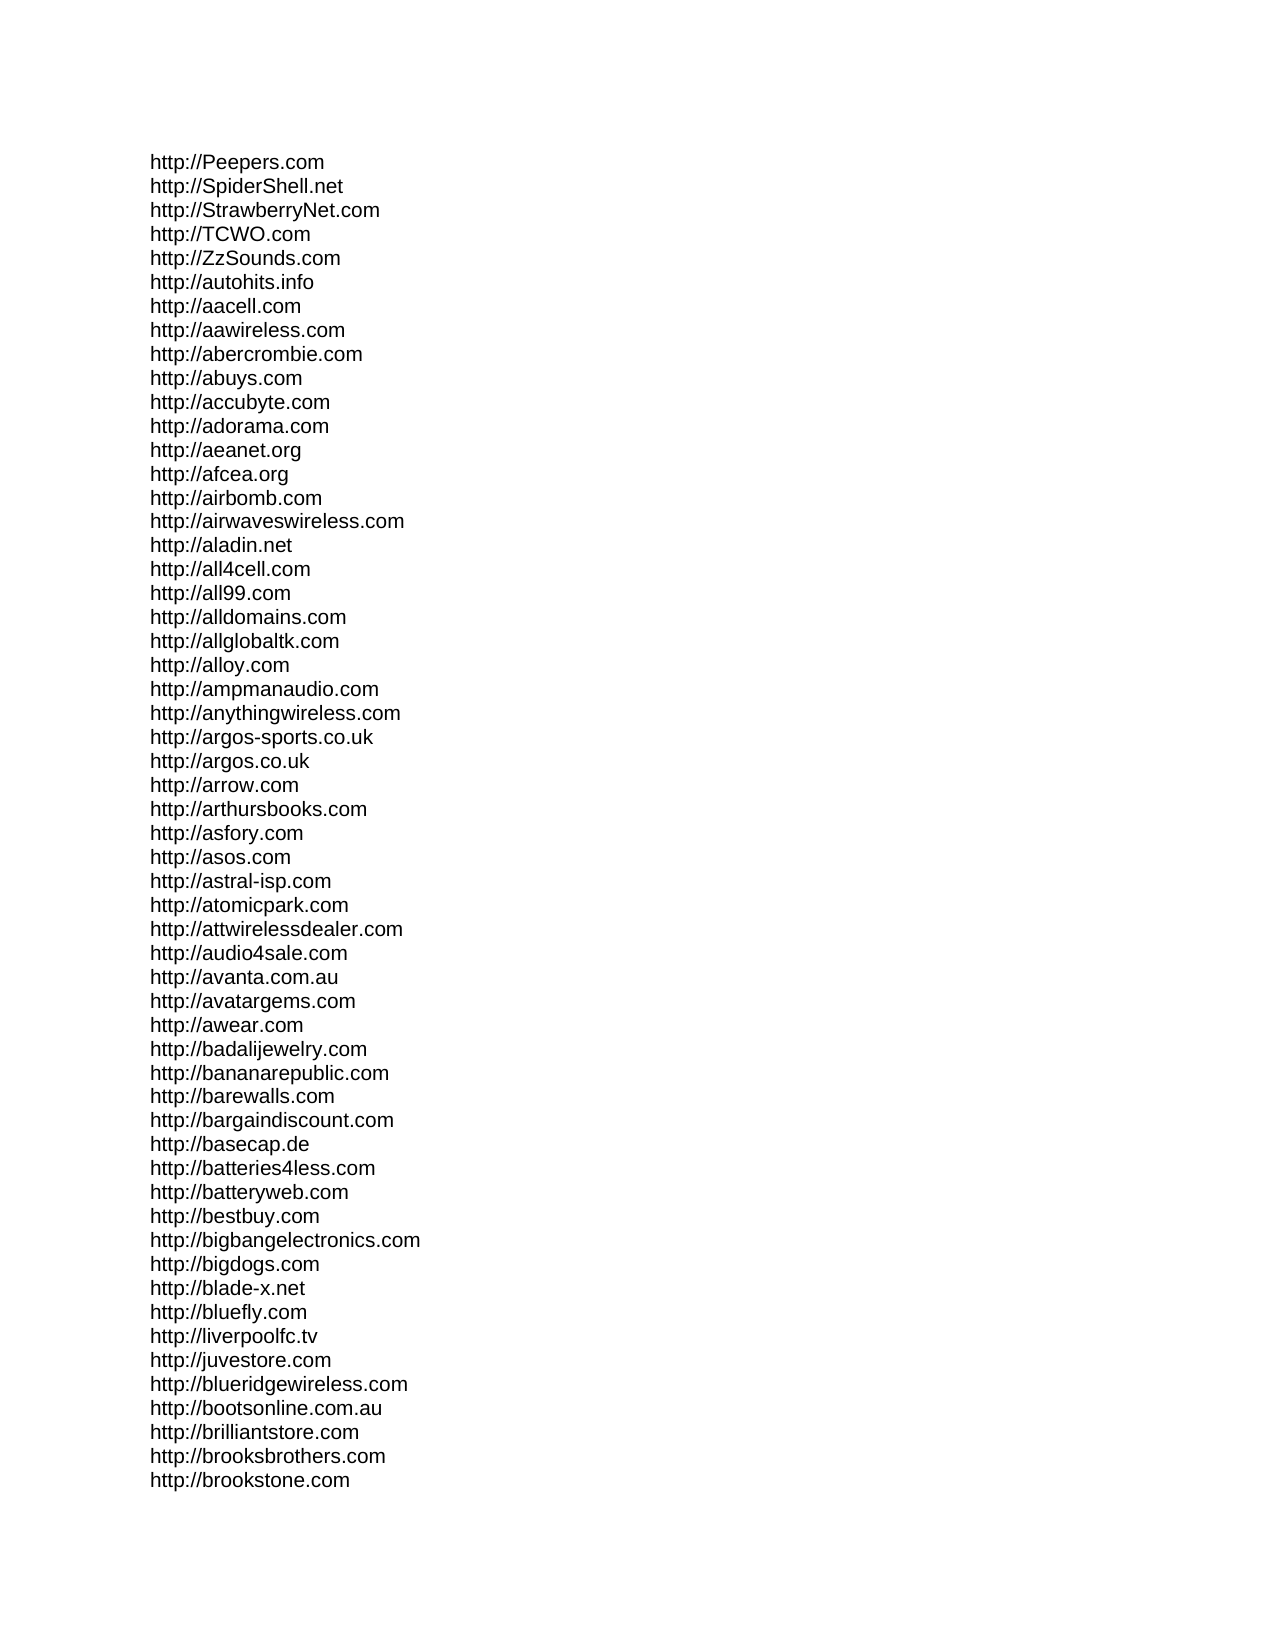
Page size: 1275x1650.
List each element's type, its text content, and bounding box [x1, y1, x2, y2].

text http://atomicpark.com [150, 893, 1125, 917]
text http://argos.co.uk [150, 749, 1125, 773]
text http://SpiderShell.net [150, 174, 1125, 198]
text http://bargaindiscount.com [150, 1108, 1125, 1132]
text http://barewalls.com [150, 1084, 1125, 1108]
text http://blade-x.net [150, 1276, 1125, 1300]
text http://Peepers.com [150, 150, 1125, 174]
text http://brookstone.com [150, 1468, 1125, 1492]
text http://juvestore.com [150, 1348, 1125, 1372]
text http://badalijewelry.com [150, 1036, 1125, 1060]
text http://bigdogs.com [150, 1252, 1125, 1276]
text http://argos-sports.co.uk [150, 725, 1125, 749]
text http://batteryweb.com [150, 1180, 1125, 1204]
text http://accubyte.com [150, 389, 1125, 413]
text http://abercrombie.com [150, 342, 1125, 366]
text http://arthursbooks.com [150, 797, 1125, 821]
text http://awear.com [150, 1012, 1125, 1036]
text http://aladin.net [150, 533, 1125, 557]
text http://audio4sale.com [150, 941, 1125, 964]
text http://all99.com [150, 581, 1125, 605]
text http://autohits.info [150, 270, 1125, 294]
text http://bestbuy.com [150, 1204, 1125, 1228]
text http://alloy.com [150, 653, 1125, 677]
text http://asos.com [150, 845, 1125, 869]
text http://ampmanaudio.com [150, 677, 1125, 701]
text http://StrawberryNet.com [150, 198, 1125, 222]
text http://batteries4less.com [150, 1156, 1125, 1180]
text http://TCWO.com [150, 222, 1125, 246]
text http://aawireless.com [150, 318, 1125, 342]
text http://avatargems.com [150, 988, 1125, 1012]
text http://arrow.com [150, 773, 1125, 797]
text http://allglobaltk.com [150, 629, 1125, 653]
text http://brilliantstore.com [150, 1420, 1125, 1444]
text http://abuys.com [150, 366, 1125, 389]
text http://bananarepublic.com [150, 1060, 1125, 1084]
text http://ZzSounds.com [150, 246, 1125, 270]
text http://liverpoolfc.tv [150, 1324, 1125, 1348]
text http://attwirelessdealer.com [150, 917, 1125, 941]
text http://asfory.com [150, 821, 1125, 845]
text http://blueridgewireless.com [150, 1372, 1125, 1396]
text http://brooksbrothers.com [150, 1444, 1125, 1468]
text http://aacell.com [150, 294, 1125, 318]
text http://airwaveswireless.com [150, 509, 1125, 533]
text http://airbomb.com [150, 485, 1125, 509]
text http://basecap.de [150, 1132, 1125, 1156]
text http://afcea.org [150, 461, 1125, 485]
text http://adorama.com [150, 413, 1125, 437]
text http://bluefly.com [150, 1300, 1125, 1324]
text http://aeanet.org [150, 437, 1125, 461]
text http://bootsonline.com.au [150, 1396, 1125, 1420]
text http://alldomains.com [150, 605, 1125, 629]
text http://all4cell.com [150, 557, 1125, 581]
text http://anythingwireless.com [150, 701, 1125, 725]
text http://avanta.com.au [150, 964, 1125, 988]
text http://astral-isp.com [150, 869, 1125, 893]
text http://bigbangelectronics.com [150, 1228, 1125, 1252]
